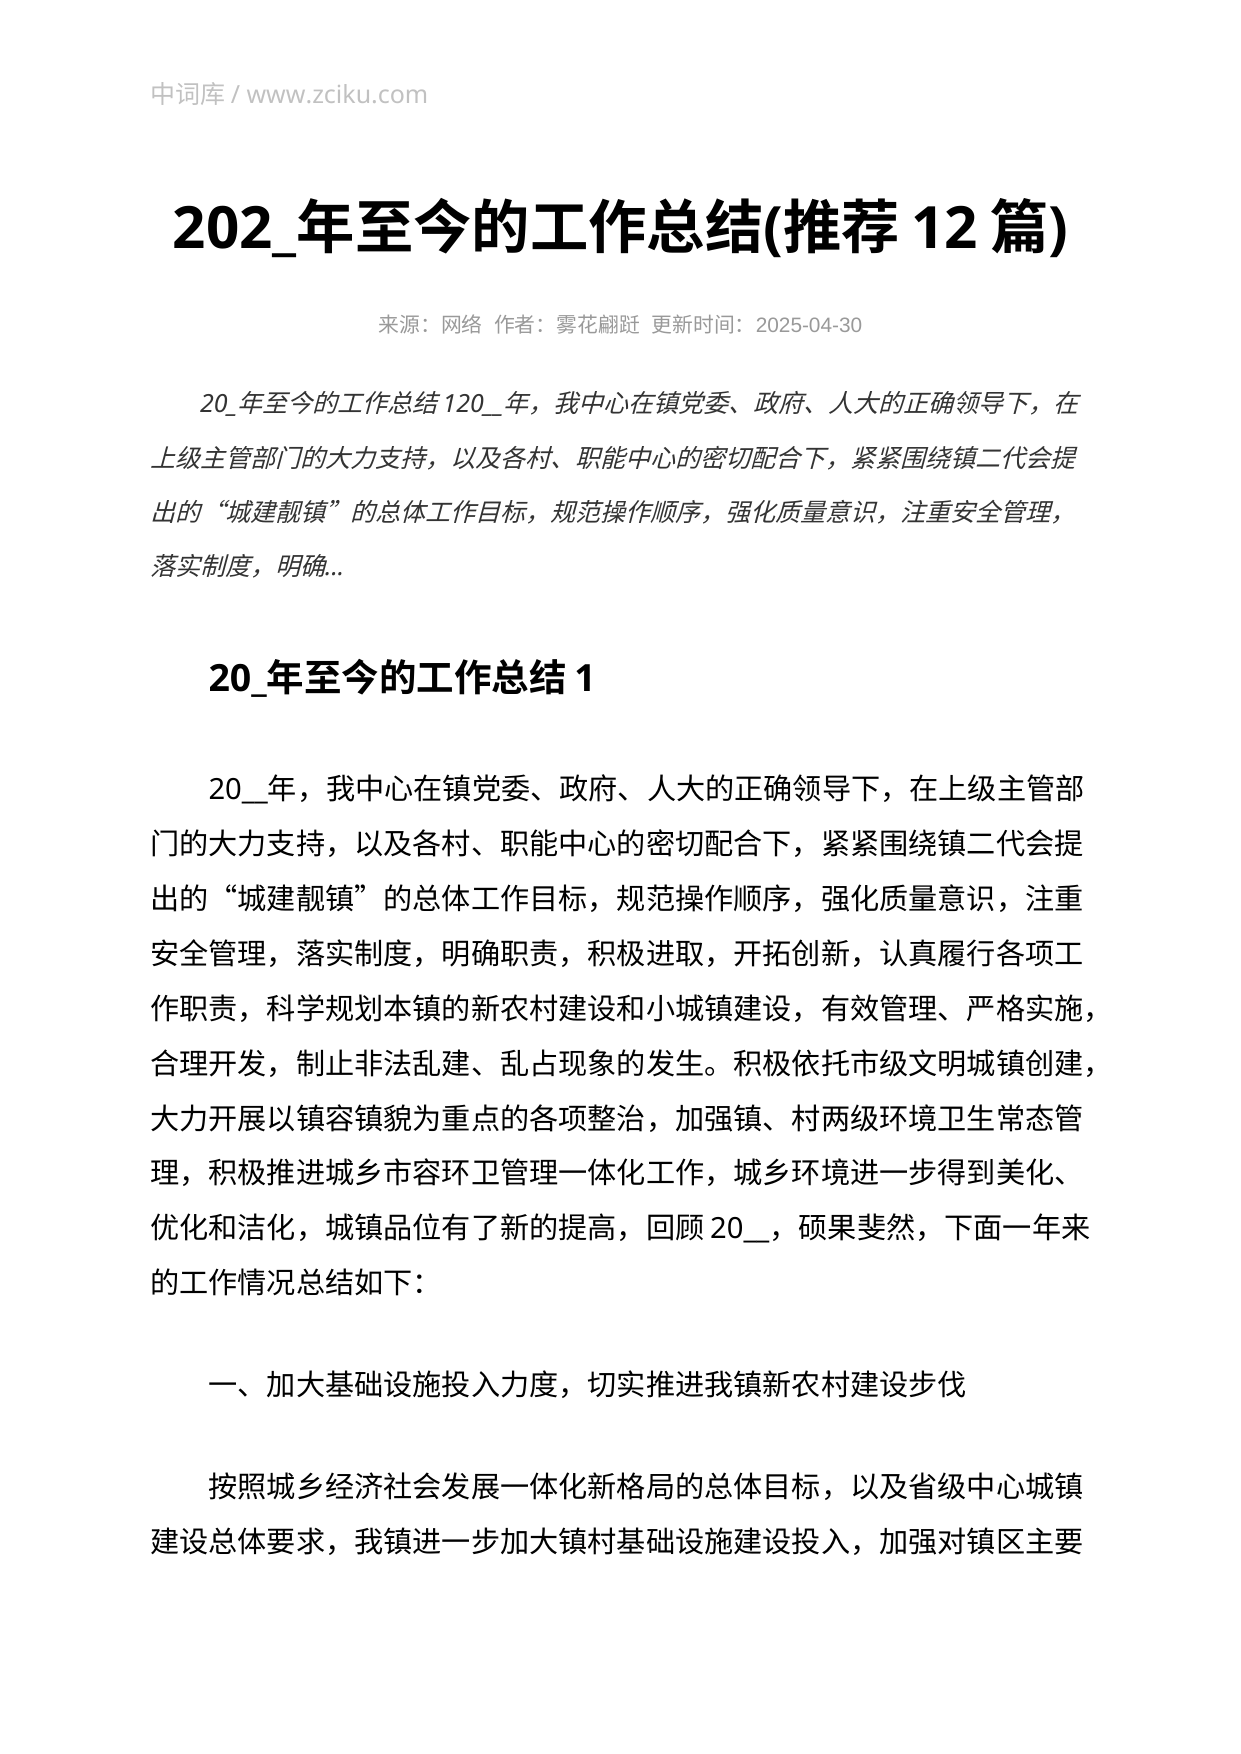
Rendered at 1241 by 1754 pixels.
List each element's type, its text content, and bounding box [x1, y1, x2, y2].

subtitle 202_年至今的工作总结(推荐12篇) [150, 181, 1090, 266]
text 20_年至今的工作总结1 [150, 648, 1090, 703]
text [150, 1463, 1090, 1561]
text 来源：网络 作者：雾花翩跹 更新时间：2025-04-30 [150, 313, 1090, 337]
text 20_年至今的工作总结120__年，我中心在镇党委、政府、人大的正确领导下，在上级主管部门的大力支持，以及各村、职能中心的密切配合下，紧紧围绕镇二代会提出的“城建靓镇”的总体工作目标，规范操作顺序，强化质量意识，注重安全管理，落实制度，明确... [150, 384, 1090, 583]
text 20__年，我中心在镇党委、政府、人大的正确领导下，在上级主管部门的大力支持，以及各村、职能中心的密切配合下，紧紧围绕镇二代会提出的“城建靓镇”的总体工作目标，规范操作顺序，强化质量意识，注重安全管理，落实制度，明确职责，积极进取，开拓创新，认真履行各项工作职责，科学规划本镇的新农村建设和小城镇建设，有效管理、严格实施，合理开发，制止非法乱建、乱占现象的发生。积极依托市级文明城镇创建，大力开展以镇容镇貌为重点的各项整治，加强镇、村两级环境卫生常态管理，积极推进城乡市容环卫管理一体化工作，城乡环境进一步得到美化、优化和洁化，城镇品位有了新的提高，回顾20__，硕果斐然，下面一年来的工作情况总结如下： [150, 766, 1090, 1302]
text 一、加大基础设施投入力度，切实推进我镇新农村建设步伐 [150, 1362, 1090, 1404]
